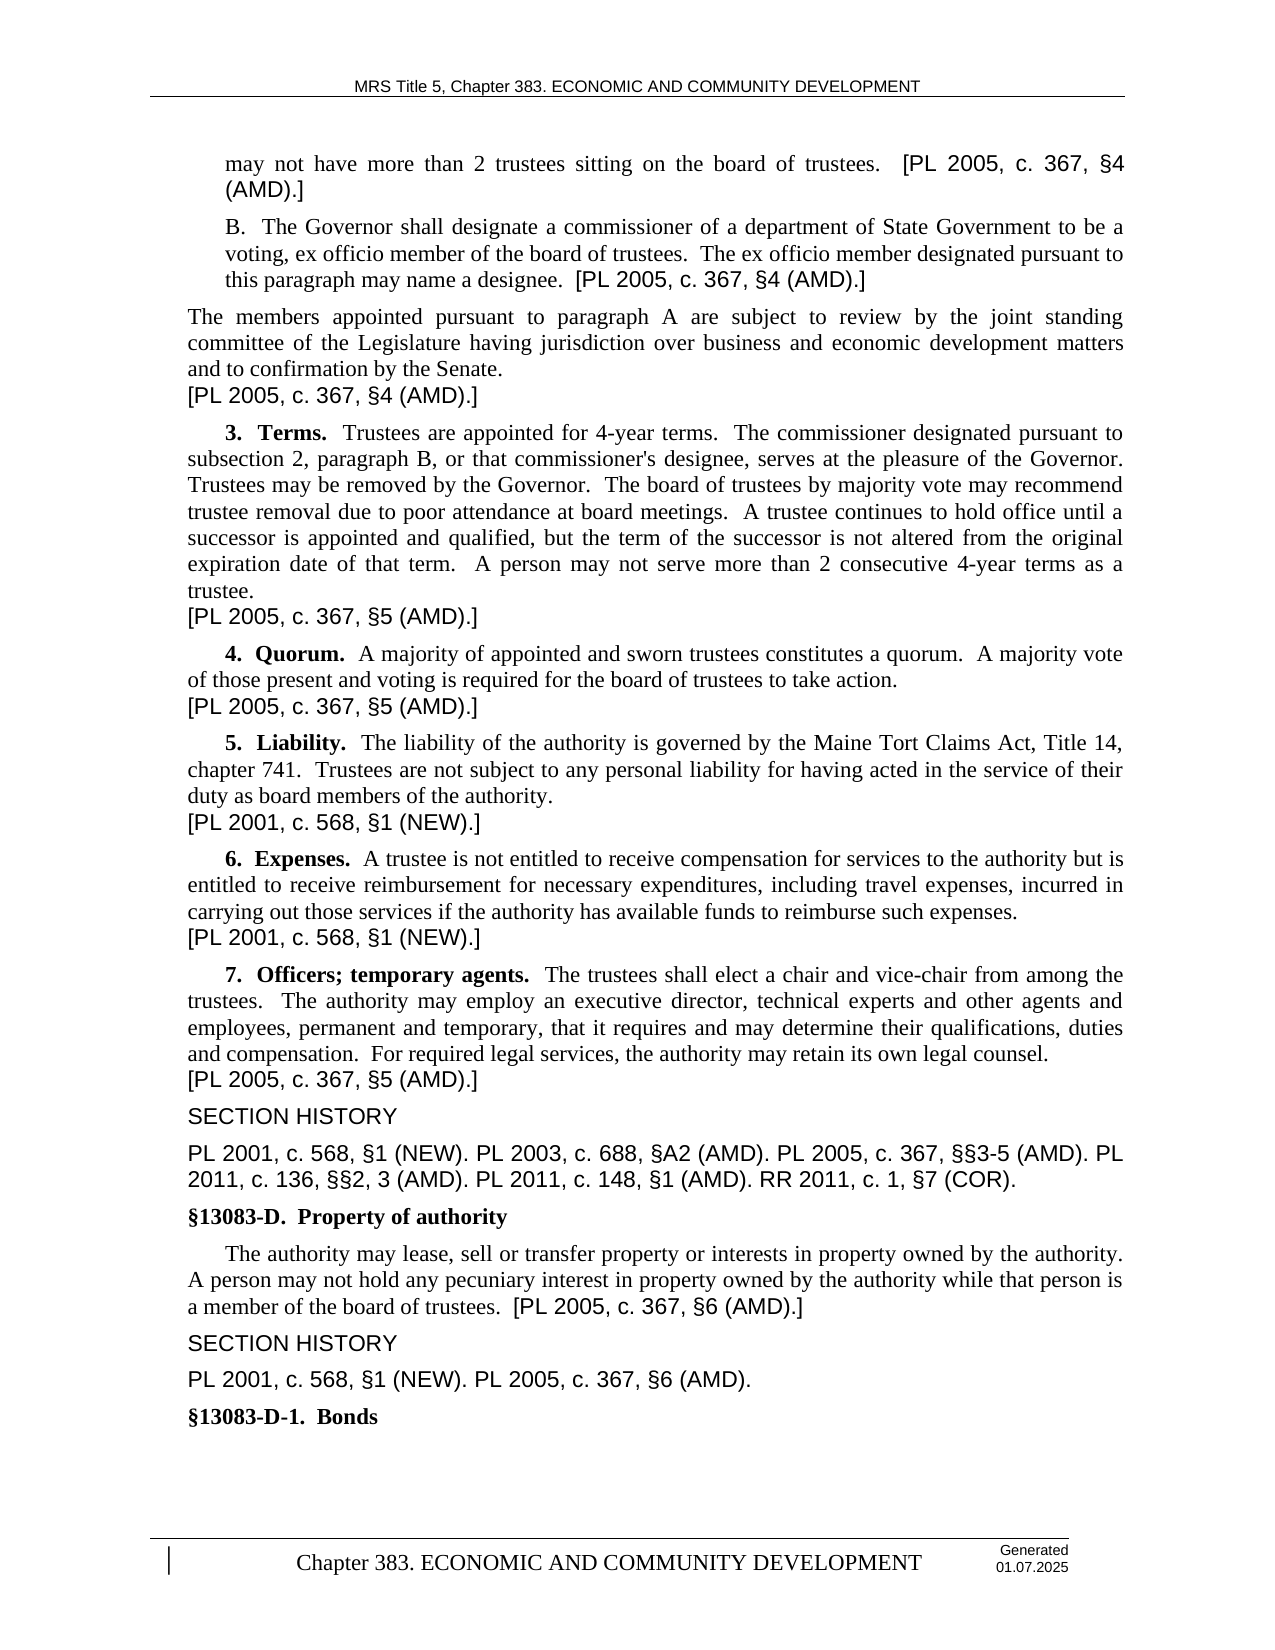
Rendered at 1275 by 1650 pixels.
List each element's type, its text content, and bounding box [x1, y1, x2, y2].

text [PL 2005, c. 367, §4 (AMD).] [187, 382, 1125, 408]
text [225, 150, 1125, 203]
text PL 2001, c. 568, §1 (NEW). PL 2003, c. 688, §A2 (AMD). PL 2005, c. 367, §§3-5 (AMD). PL 2011, c. 136, §§2, 3 (AMD). PL 2011, c. 148, §1 (AMD). RR 2011, c. 1, §7 (COR). [187, 1140, 1125, 1193]
text PL 2001, c. 568, §1 (NEW). PL 2005, c. 367, §6 (AMD). [187, 1366, 1125, 1393]
text §13083-D. Property of authority [187, 1203, 1125, 1229]
text [PL 2005, c. 367, §5 (AMD).] [187, 603, 1125, 629]
text 3. Terms. Trustees are appointed for 4-year terms. The commissioner designated pursuant to subsection 2, paragraph B, or that commissioner's designee, serves at the pleasure of the Governor. Trustees may be removed by the Governor. The board of trustees by majority vote may recommend trustee removal due to poor attendance at board meetings. A trustee continues to hold office until a successor is appointed and qualified, but the term of the successor is not altered from the original expiration date of that term. A person may not serve more than 2 consecutive 4-year terms as a trustee. [187, 419, 1125, 603]
text [PL 2005, c. 367, §5 (AMD).] [187, 1066, 1125, 1093]
text SECTION HISTORY [187, 1329, 1125, 1356]
text 5. Liability. The liability of the authority is governed by the Maine Tort Claims Act, Title 14, chapter 741. Trustees are not subject to any personal liability for having acted in the service of their duty as board members of the authority. [187, 729, 1125, 808]
text B. The Governor shall designate a commissioner of a department of State Government to be a voting, ex officio member of the board of trustees. The ex officio member designated pursuant to this paragraph may name a designee. [PL 2005, c. 367, §4 (AMD).] [225, 213, 1125, 292]
text The members appointed pursuant to paragraph A are subject to review by the joint standing committee of the Legislature having jurisdiction over business and economic development matters and to confirmation by the Senate. [187, 303, 1125, 382]
text §13083-D-1. Bonds [187, 1403, 1125, 1429]
text [PL 2001, c. 568, §1 (NEW).] [187, 924, 1125, 951]
text [PL 2001, c. 568, §1 (NEW).] [187, 808, 1125, 835]
text 6. Expenses. A trustee is not entitled to receive compensation for services to the authority but is entitled to receive reimbursement for necessary expenditures, including travel expenses, incurred in carrying out those services if the authority has available funds to reimburse such expenses. [187, 845, 1125, 924]
text [PL 2005, c. 367, §5 (AMD).] [187, 693, 1125, 719]
text SECTION HISTORY [187, 1103, 1125, 1129]
text 4. Quorum. A majority of appointed and sworn trustees constitutes a quorum. A majority vote of those present and voting is required for the board of trustees to take action. [187, 640, 1125, 693]
text The authority may lease, sell or transfer property or interests in property owned by the authority. A person may not hold any pecuniary interest in property owned by the authority while that person is a member of the board of trustees. [PL 2005, c. 367, §6 (AMD).] [187, 1240, 1125, 1319]
text 7. Officers; temporary agents. The trustees shall elect a chair and vice-chair from among the trustees. The authority may employ an executive director, technical experts and other agents and employees, permanent and temporary, that it requires and may determine their qualifications, duties and compensation. For required legal services, the authority may retain its own legal counsel. [187, 961, 1125, 1066]
